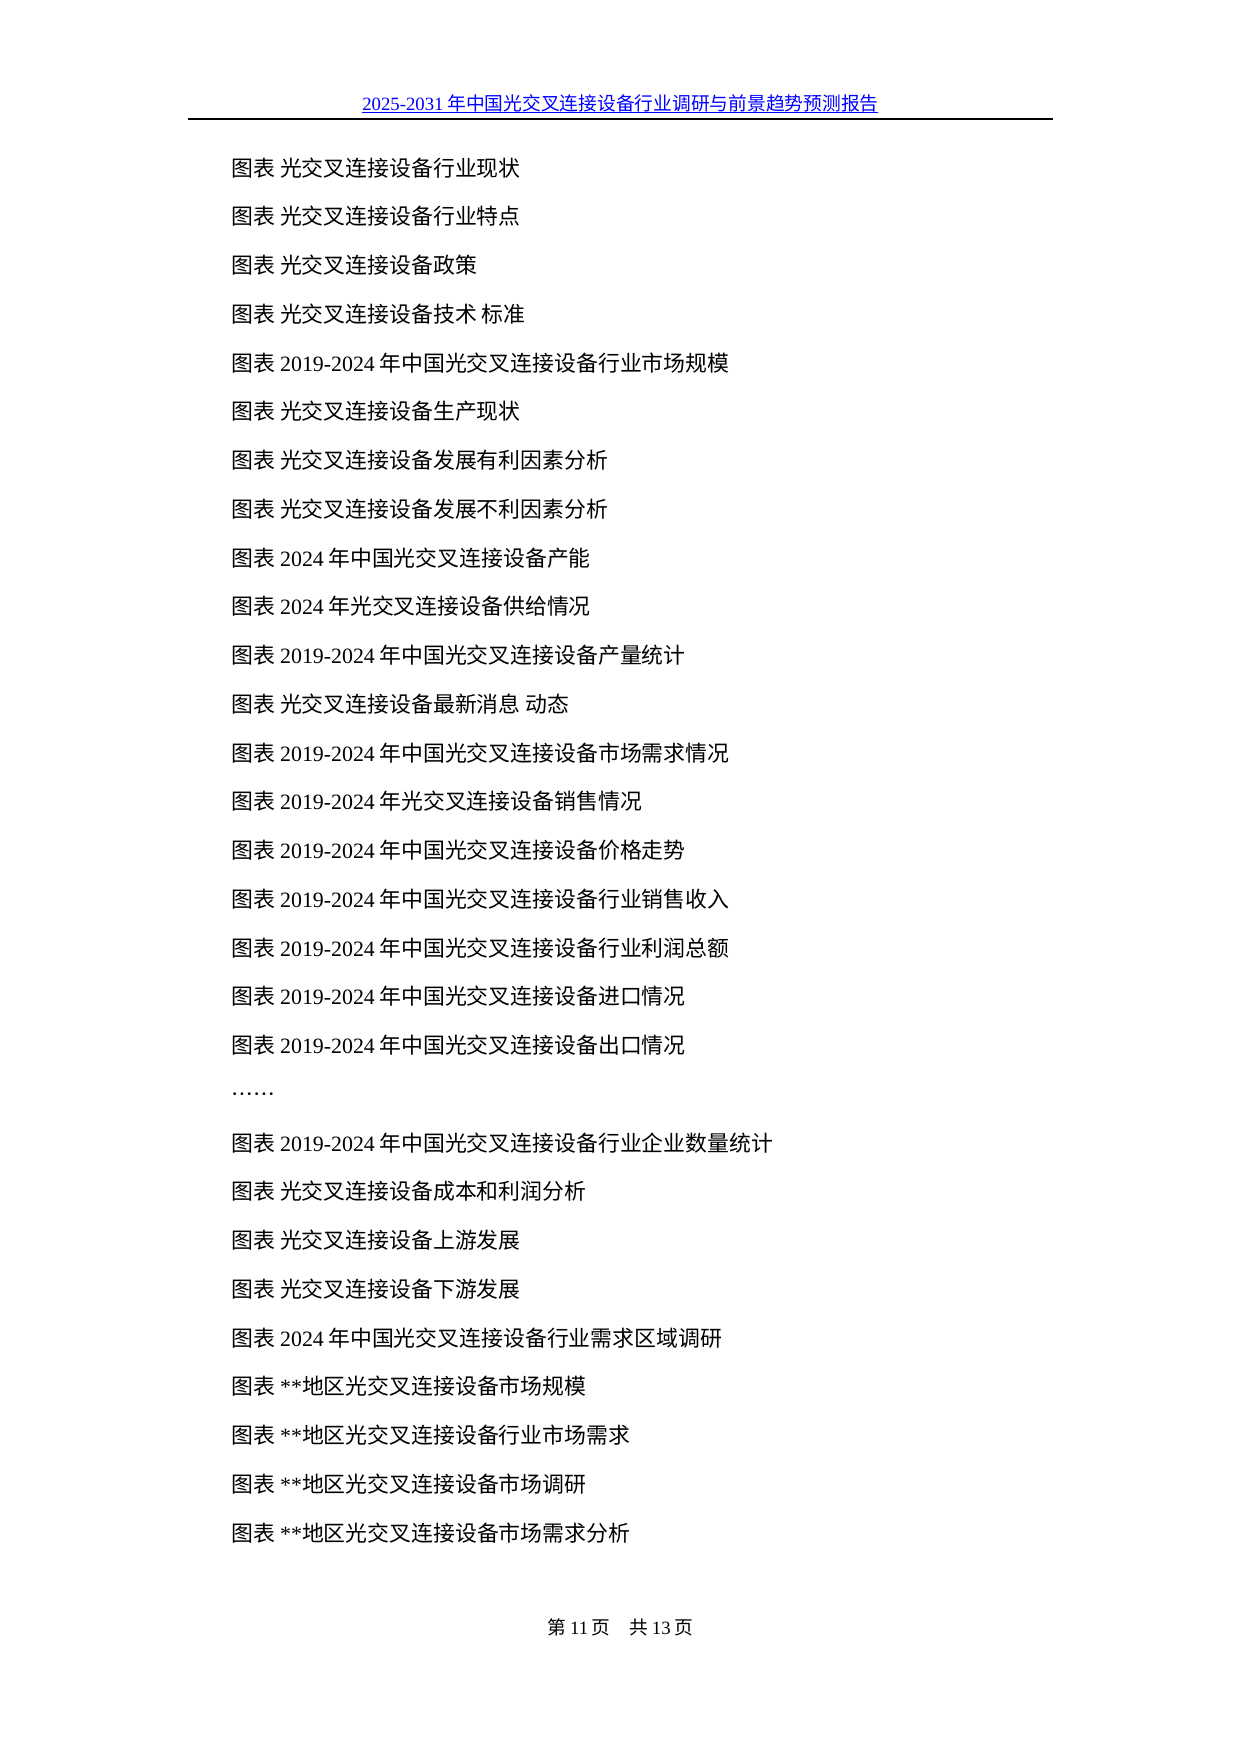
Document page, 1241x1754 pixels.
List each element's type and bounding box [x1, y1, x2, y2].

text [187, 150, 1053, 1548]
